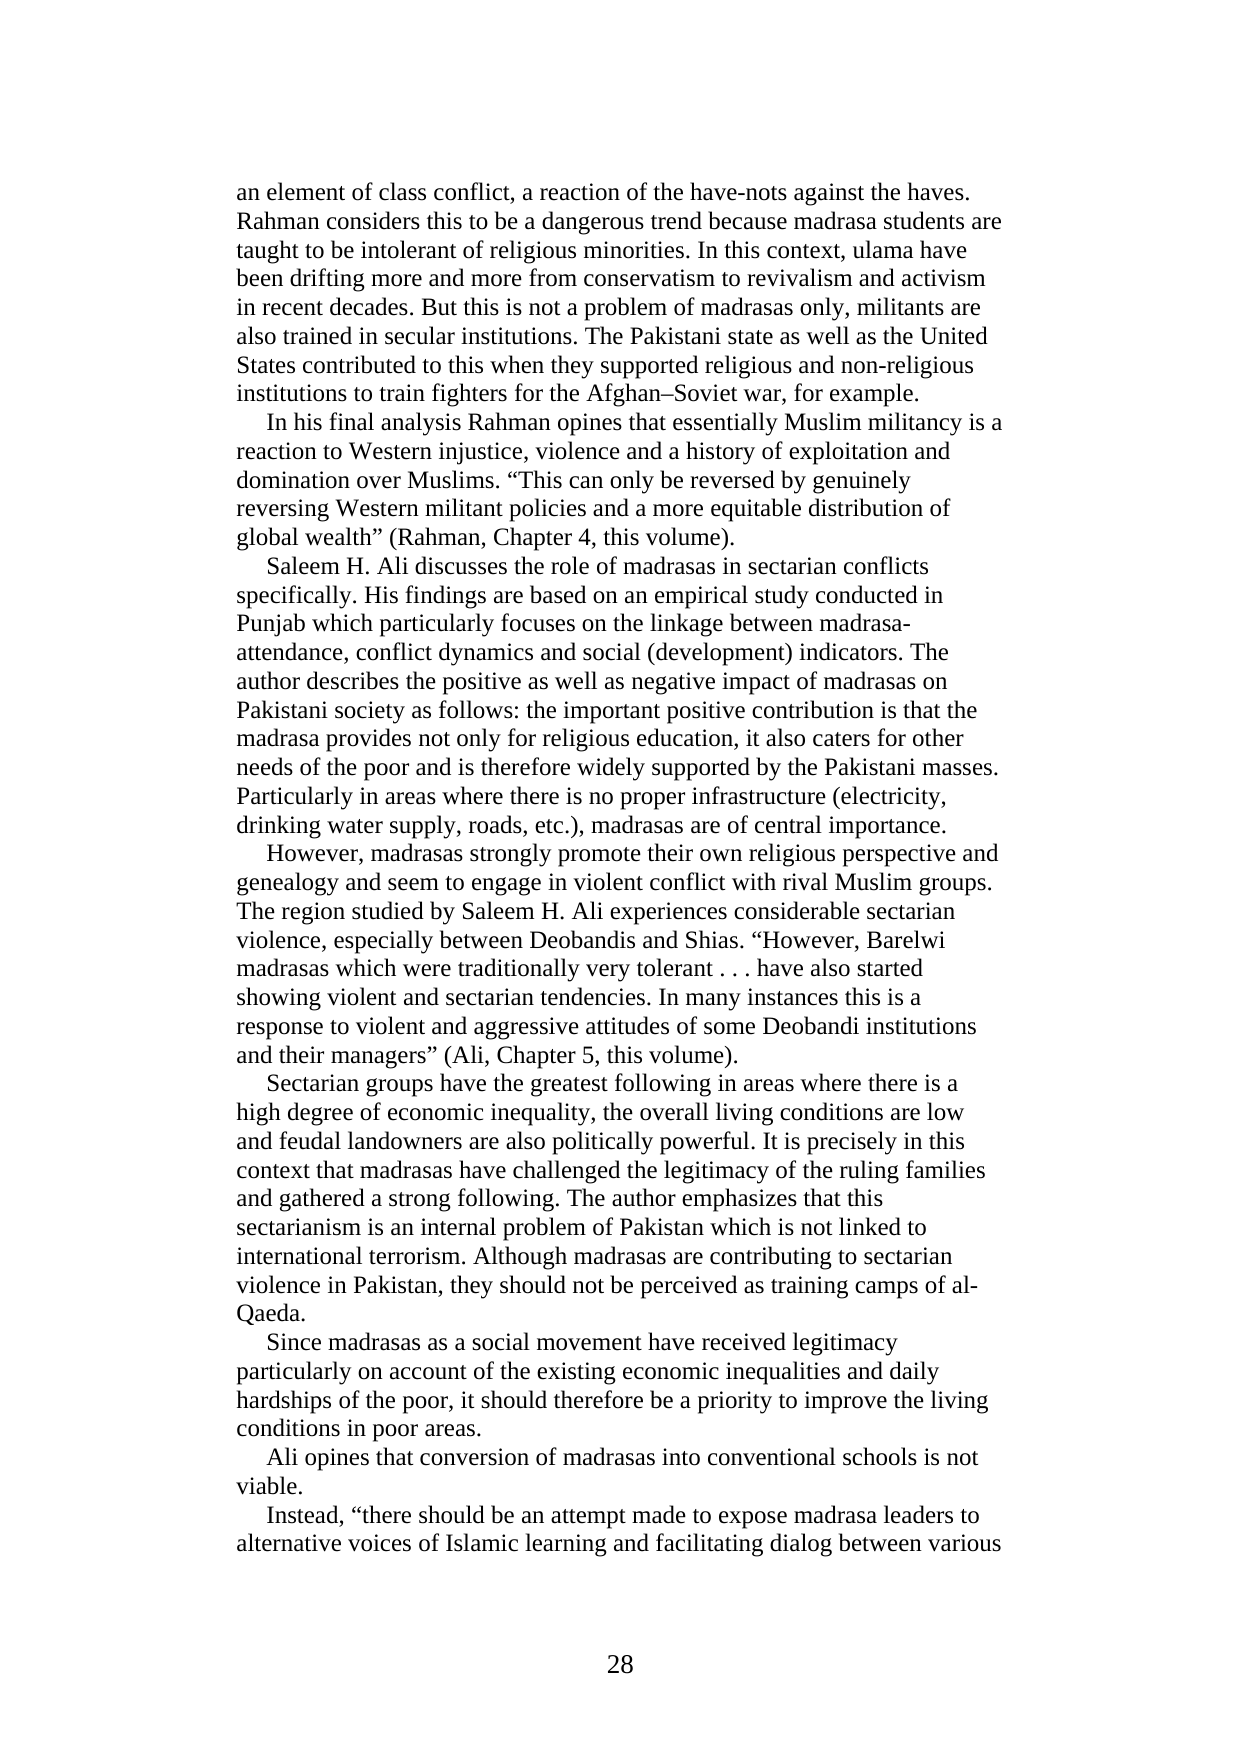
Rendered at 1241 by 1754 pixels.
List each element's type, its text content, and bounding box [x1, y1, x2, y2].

text Since madrasas as a social movement have received legitimacy particularly on account of the existing economic inequalities and daily hardships of the poor, it should therefore be a priority to improve the living conditions in poor areas. [236, 1327, 1004, 1442]
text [236, 177, 1004, 407]
text Ali opines that conversion of madrasas into conventional schools is not viable. [236, 1442, 1004, 1500]
text Saleem H. Ali discusses the role of madrasas in sectarian conflicts specifically. His findings are based on an empirical study conducted in Punjab which particularly focuses on the linkage between madrasa-attendance, conflict dynamics and social (development) indicators. The author describes the positive as well as negative impact of madrasas on Pakistani society as follows: the important positive contribution is that the madrasa provides not only for religious education, it also caters for other needs of the poor and is therefore widely supported by the Pakistani masses. Particularly in areas where there is no proper infrastructure (electricity, drinking water supply, roads, etc.), madrasas are of central importance. [236, 551, 1004, 838]
text Sectarian groups have the greatest following in areas where there is a high degree of economic inequality, the overall living conditions are low and feudal landowners are also politically powerful. It is precisely in this context that madrasas have challenged the legitimacy of the ruling families and gathered a strong following. The author emphasizes that this sectarianism is an internal problem of Pakistan which is not linked to international terrorism. Although madrasas are contributing to sectarian violence in Pakistan, they should not be perceived as training camps of al-Qaeda. [236, 1068, 1004, 1327]
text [236, 1500, 1004, 1557]
text In his final analysis Rahman opines that essentially Muslim militancy is a reaction to Western injustice, violence and a history of exploitation and domination over Muslims. “This can only be reversed by genuinely reversing Western militant policies and a more equitable distribution of global wealth” (Rahman, Chapter 4, this volume). [236, 407, 1004, 551]
text However, madrasas strongly promote their own religious perspective and genealogy and seem to engage in violent conflict with rival Muslim groups. The region studied by Saleem H. Ali experiences considerable sectarian violence, especially between Deobandis and Shias. “However, Barelwi madrasas which were traditionally very tolerant . . . have also started showing violent and sectarian tendencies. In many instances this is a response to violent and aggressive attitudes of some Deobandi institutions and their managers” (Ali, Chapter 5, this volume). [236, 838, 1004, 1068]
